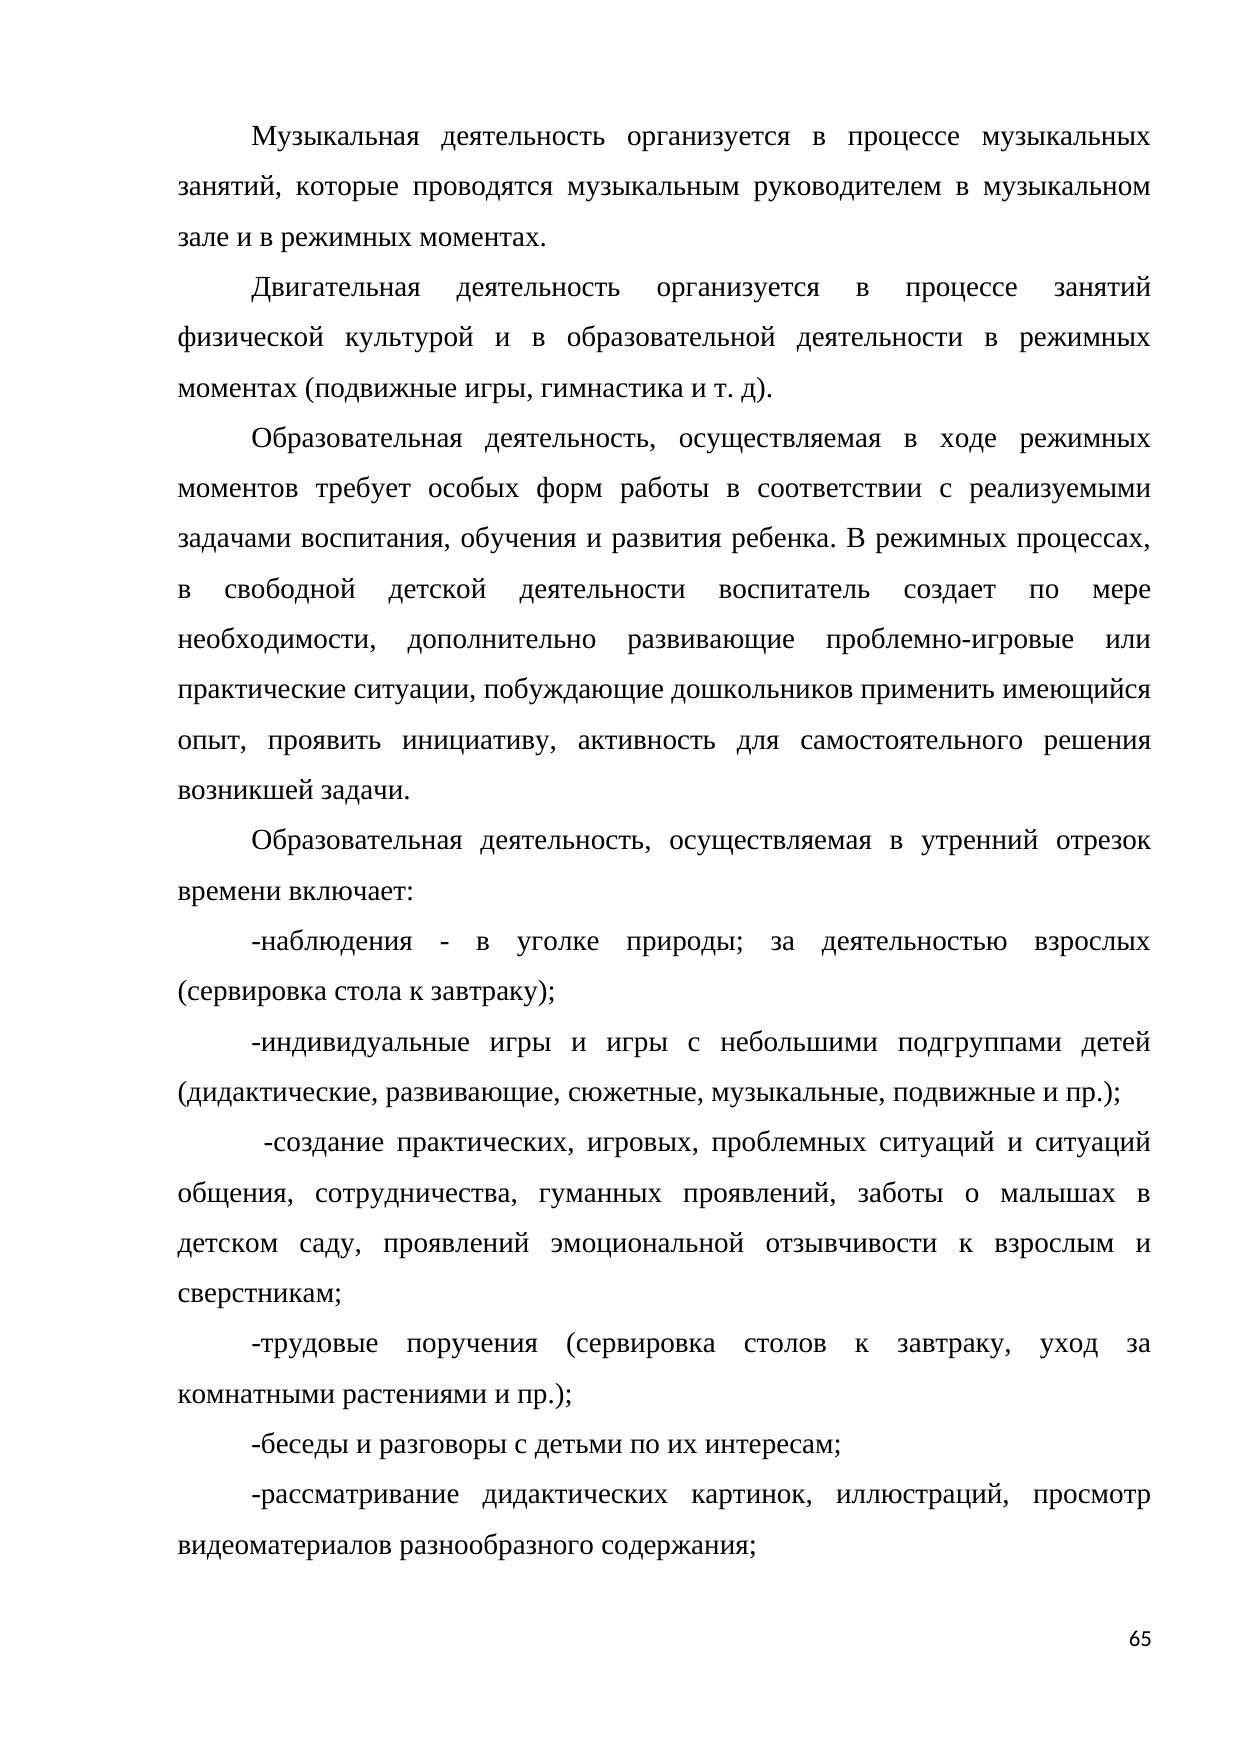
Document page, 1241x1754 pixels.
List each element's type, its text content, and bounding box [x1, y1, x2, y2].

text -рассматривание дидактических картинок, иллюстраций, просмотр видеоматериалов разнообразного содержания; [177, 1477, 1152, 1560]
text -беседы и разговоры с детьми по их интересам; [177, 1426, 1152, 1460]
text -индивидуальные игры и игры с небольшими подгруппами детей (дидактические, развивающие, сюжетные, музыкальные, подвижные и пр.); [177, 1024, 1152, 1108]
text Образовательная деятельность, осуществляемая в ходе режимных моментов требует особых форм работы в соответствии с реализуемыми задачами воспитания, обучения и развития ребенка. В режимных процессах, в свободной детской деятельности воспитатель создает по мере необходимости, дополнительно развивающие проблемно-игровые или практические ситуации, побуждающие дошкольников применить имеющийся опыт, проявить инициативу, активность для самостоятельного решения возникшей задачи. [177, 420, 1152, 806]
text Двигательная деятельность организуется в процессе занятий физической культурой и в образовательной деятельности в режимных моментах (подвижные игры, гимнастика и т. д). [177, 269, 1152, 403]
text -создание практических, игровых, проблемных ситуаций и ситуаций общения, сотрудничества, гуманных проявлений, заботы о малышах в детском саду, проявлений эмоциональной отзывчивости к взрослым и сверстникам; [177, 1124, 1152, 1309]
text Образовательная деятельность, осуществляемая в утренний отрезок времени включает: [177, 822, 1152, 906]
text Музыкальная деятельность организуется в процессе музыкальных занятий, которые проводятся музыкальным руководителем в музыкальном зале и в режимных моментах. [177, 118, 1152, 252]
text -трудовые поручения (сервировка столов к завтраку, уход за комнатными растениями и пр.); [177, 1326, 1152, 1409]
text -наблюдения - в уголке природы; за деятельностью взрослых (сервировка стола к завтраку); [177, 923, 1152, 1007]
